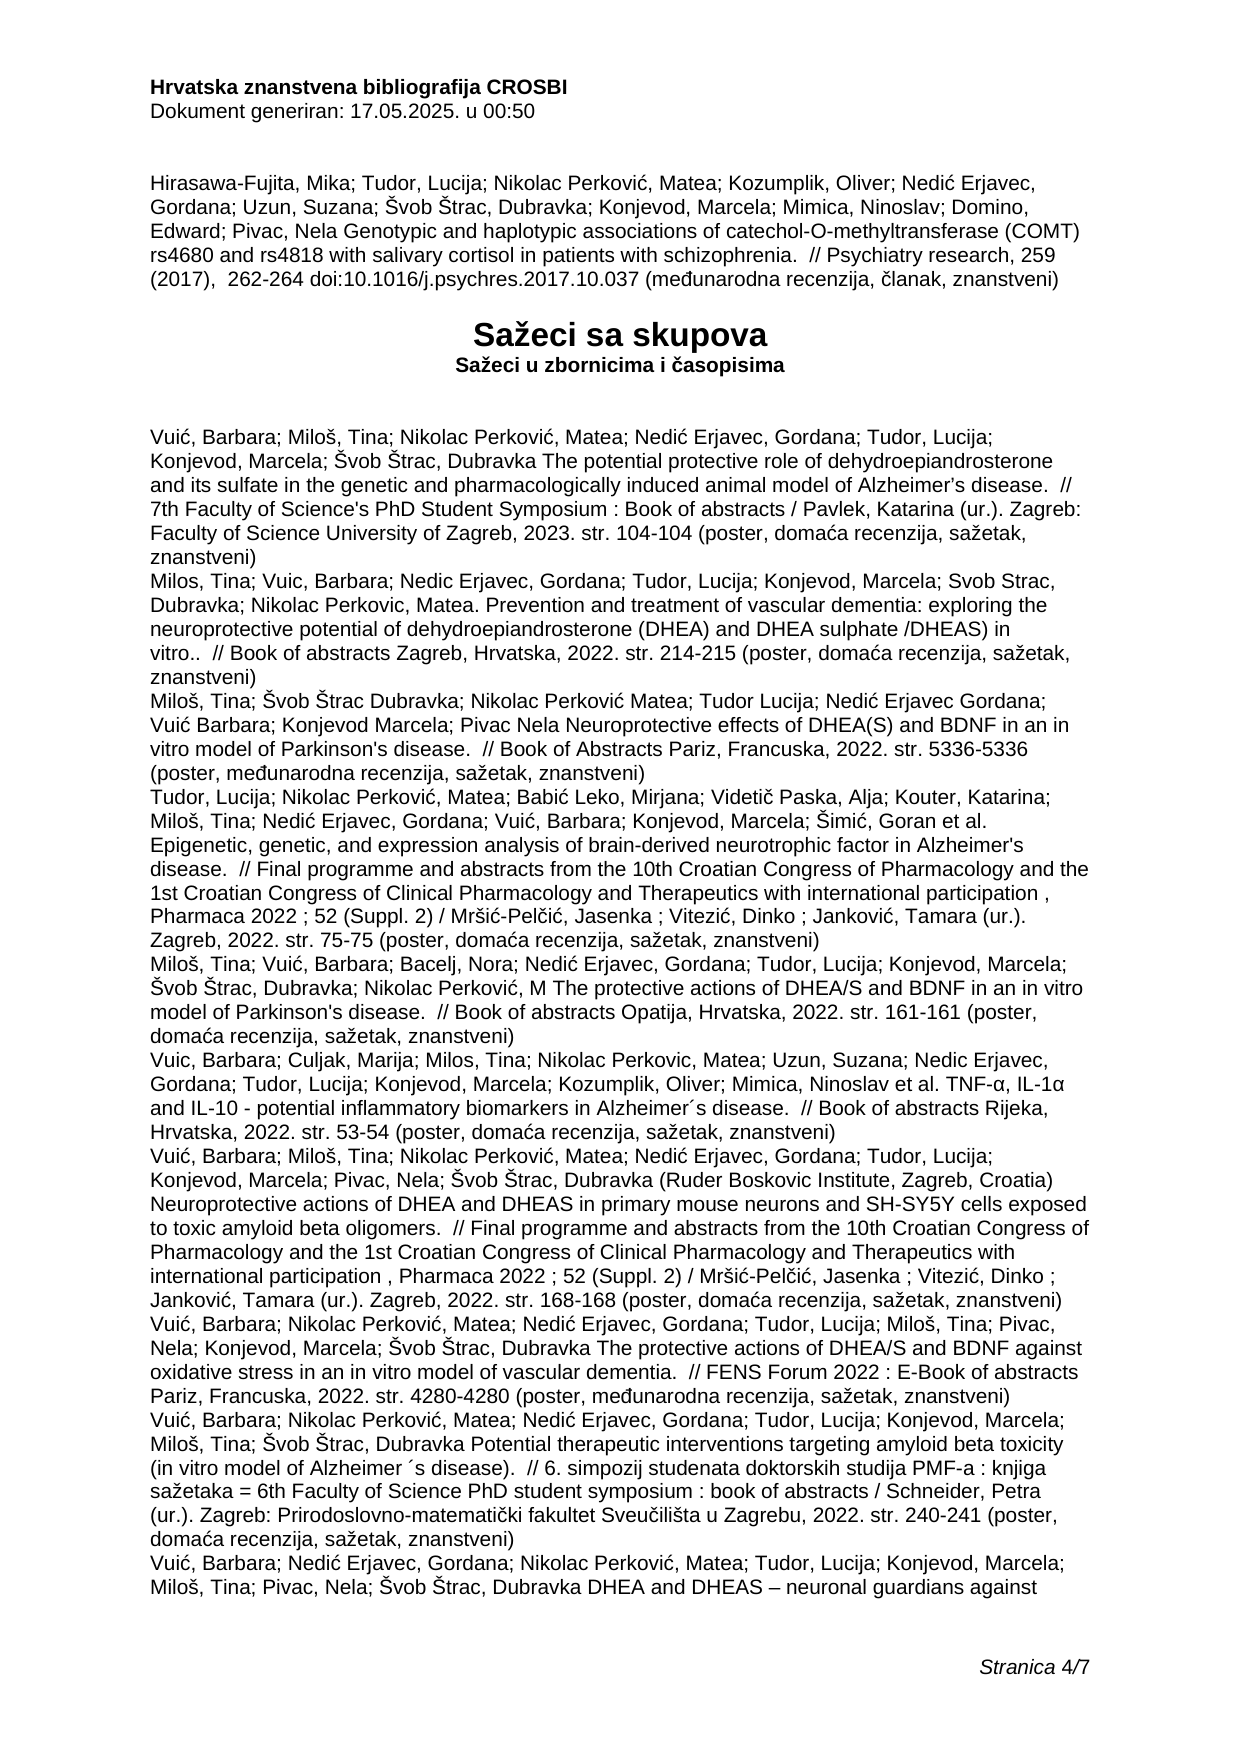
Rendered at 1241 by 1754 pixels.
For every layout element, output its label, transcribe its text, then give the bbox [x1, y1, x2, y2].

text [150, 1551, 1090, 1599]
text Hirasawa-Fujita, Mika; Tudor, Lucija; Nikolac Perković, Matea; Kozumplik, Oliver; Nedić Erjavec, Gordana; Uzun, Suzana; Švob Štrac, Dubravka; Konjevod, Marcela; Mimica, Ninoslav; Domino, Edward; Pivac, Nela [150, 171, 1090, 291]
text Vuić, Barbara; Miloš, Tina; Nikolac Perković, Matea; Nedić Erjavec, Gordana; Tudor, Lucija; Konjevod, Marcela; Pivac, Nela; Švob Štrac, Dubravka (Ruder Boskovic Institute, Zagreb, Croatia) [150, 1144, 1090, 1312]
text Vuic, Barbara; Culjak, Marija; Milos, Tina; Nikolac Perkovic, Matea; Uzun, Suzana; Nedic Erjavec, Gordana; Tudor, Lucija; Konjevod, Marcela; Kozumplik, Oliver; Mimica, Ninoslav et al. [150, 1048, 1090, 1144]
subtitle Sažeci sa skupova [150, 315, 1090, 353]
subtitle Sažeci u zbornicima i časopisima [150, 353, 1090, 377]
text Vuić, Barbara; Nikolac Perković, Matea; Nedić Erjavec, Gordana; Tudor, Lucija; Miloš, Tina; Pivac, Nela; Konjevod, Marcela; Švob Štrac, Dubravka [150, 1312, 1090, 1407]
text Tudor, Lucija; Nikolac Perković, Matea; Babić Leko, Mirjana; Videtič Paska, Alja; Kouter, Katarina; Miloš, Tina; Nedić Erjavec, Gordana; Vuić, Barbara; Konjevod, Marcela; Šimić, Goran et al. [150, 784, 1090, 952]
text Vuić, Barbara; Miloš, Tina; Nikolac Perković, Matea; Nedić Erjavec, Gordana; Tudor, Lucija; Konjevod, Marcela; Švob Štrac, Dubravka [150, 425, 1090, 569]
text Vuić, Barbara; Nikolac Perković, Matea; Nedić Erjavec, Gordana; Tudor, Lucija; Konjevod, Marcela; Miloš, Tina; Švob Štrac, Dubravka [150, 1407, 1090, 1551]
text Milos, Tina; Vuic, Barbara; Nedic Erjavec, Gordana; Tudor, Lucija; Konjevod, Marcela; Svob Strac, Dubravka; Nikolac Perkovic, Matea. [150, 569, 1090, 689]
text Miloš, Tina; Vuić, Barbara; Bacelj, Nora; Nedić Erjavec, Gordana; Tudor, Lucija; Konjevod, Marcela; Švob Štrac, Dubravka; Nikolac Perković, M [150, 952, 1090, 1048]
text Miloš, Tina; Švob Štrac Dubravka; Nikolac Perković Matea; Tudor Lucija; Nedić Erjavec Gordana; Vuić Barbara; Konjevod Marcela; Pivac Nela [150, 689, 1090, 784]
